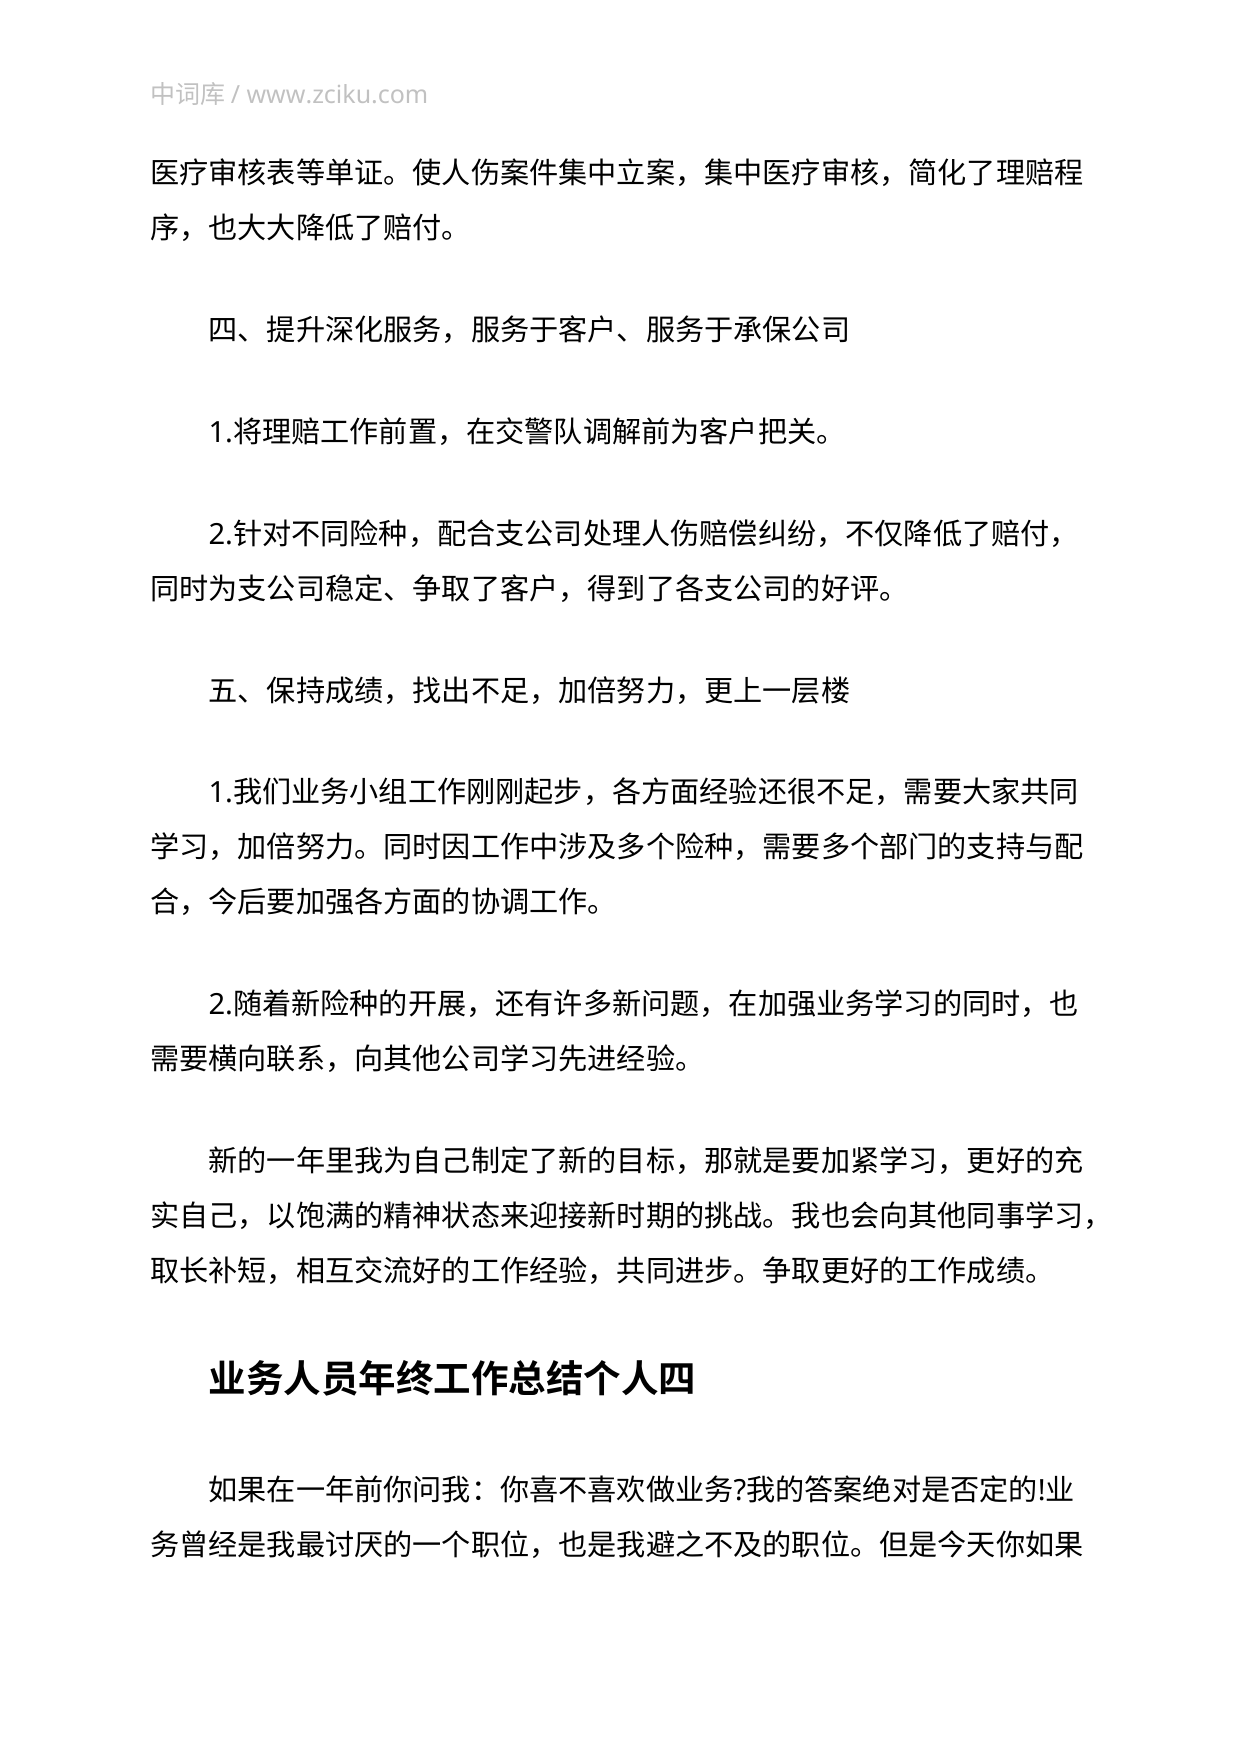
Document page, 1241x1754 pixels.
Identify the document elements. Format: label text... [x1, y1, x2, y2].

text 2.随着新险种的开展，还有许多新问题，在加强业务学习的同时，也需要横向联系，向其他公司学习先进经验。 [150, 981, 1090, 1078]
text 1.我们业务小组工作刚刚起步，各方面经验还很不足，需要大家共同学习，加倍努力。同时因工作中涉及多个险种，需要多个部门的支持与配合，今后要加强各方面的协调工作。 [150, 769, 1090, 921]
text 2.针对不同险种，配合支公司处理人伤赔偿纠纷，不仅降低了赔付，同时为支公司稳定、争取了客户，得到了各支公司的好评。 [150, 510, 1090, 608]
text 新的一年里我为自己制定了新的目标，那就是要加紧学习，更好的充实自己，以饱满的精神状态来迎接新时期的挑战。我也会向其他同事学习，取长补短，相互交流好的工作经验，共同进步。争取更好的工作成绩。 [150, 1137, 1090, 1289]
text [150, 150, 1090, 247]
text 业务人员年终工作总结个人四 [150, 1349, 1090, 1403]
text 1.将理赔工作前置，在交警队调解前为客户把关。 [150, 408, 1090, 451]
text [150, 1466, 1090, 1564]
text 五、保持成绩，找出不足，加倍努力，更上一层楼 [150, 667, 1090, 709]
text 四、提升深化服务，服务于客户、服务于承保公司 [150, 307, 1090, 349]
